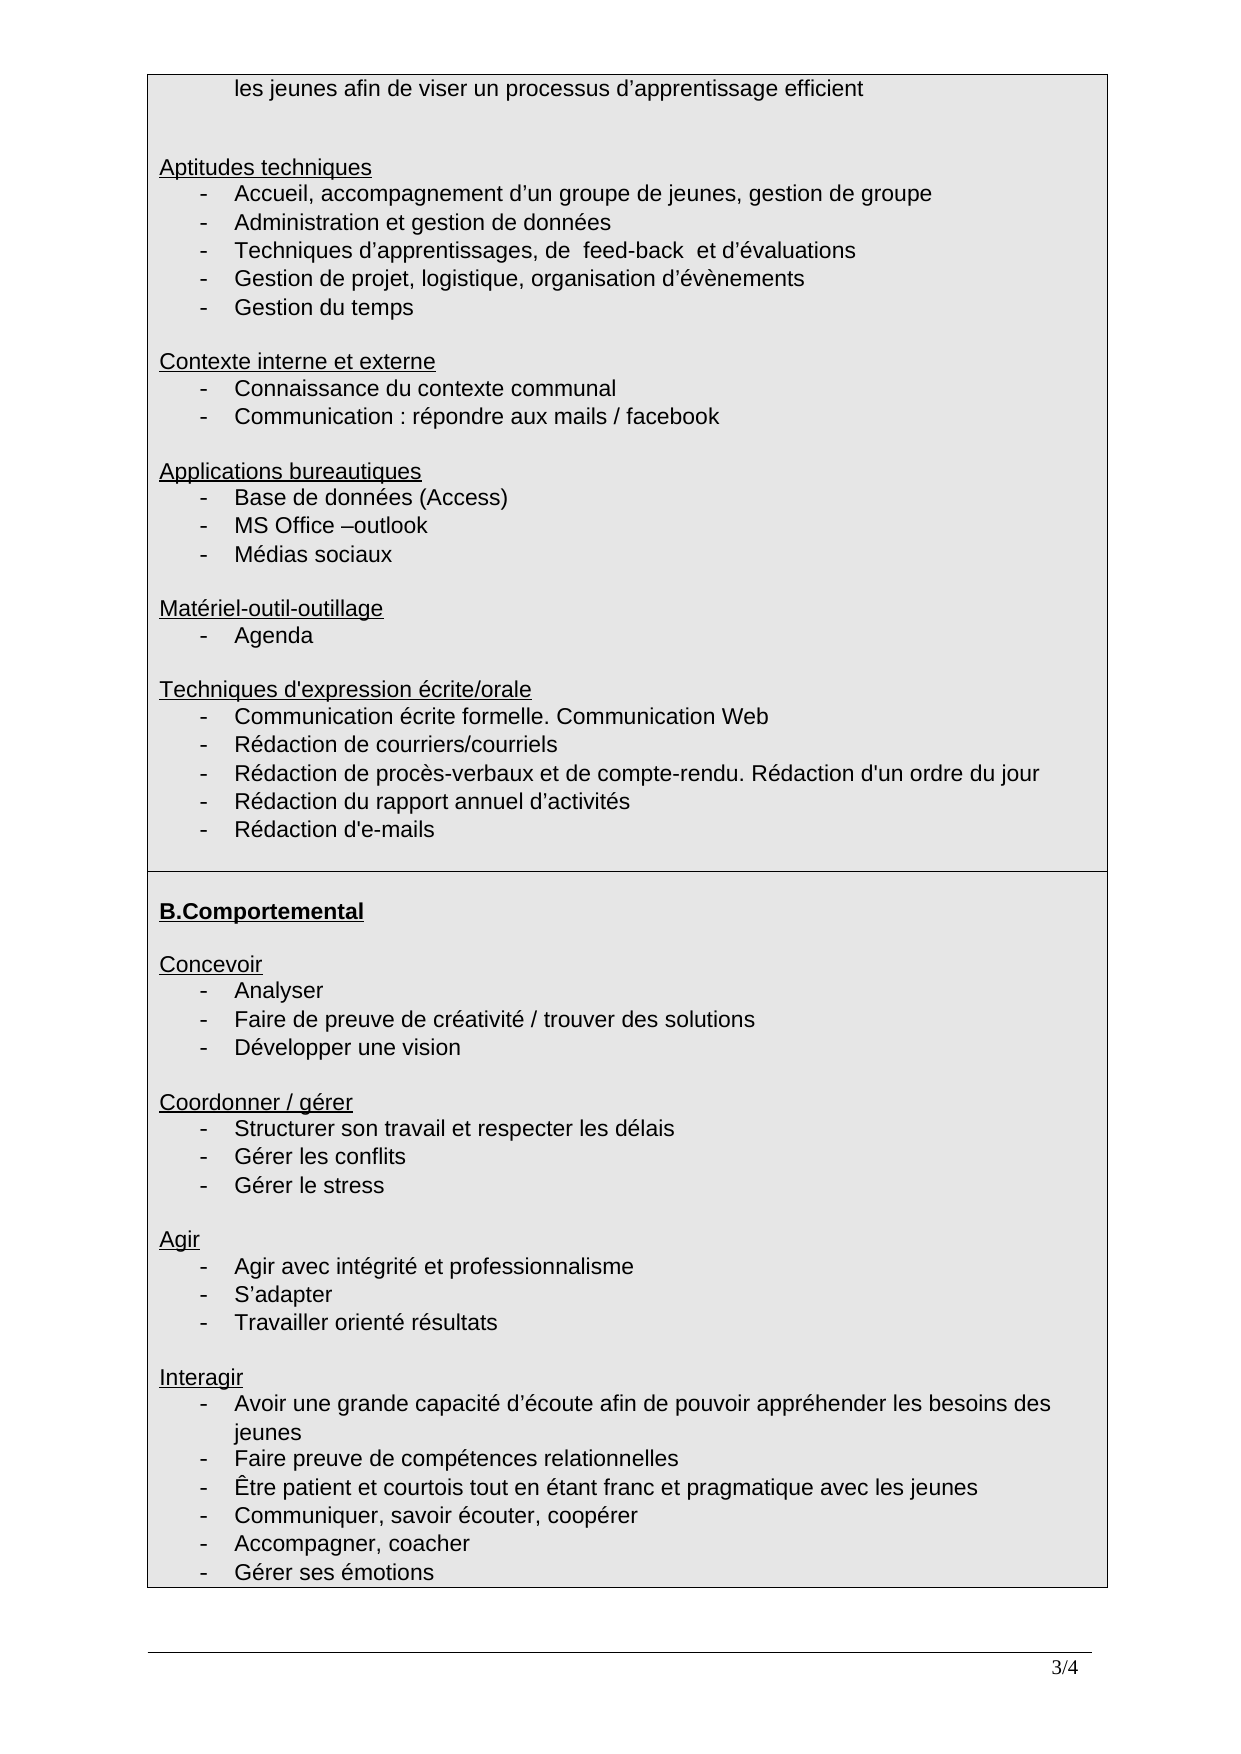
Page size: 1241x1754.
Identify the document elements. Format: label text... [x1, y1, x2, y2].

table_cell B.Comportemental Concevoir Analyser Faire de preuve de créativité / trouver des solutions Développer une vision Coordonner / gérer Structurer son travail et respecter les délais Gérer les conflits Gérer le stress Agir Agir avec intégrité et professionnalisme S’adapter Travailler orienté résultats Interagir Avoir une grande capacité d’écoute afin de pouvoir appréhender les besoins des jeunes Faire preuve de compétences relationnelles Être patient et courtois tout en étant franc et pragmatique avec les jeunes Communiquer, savoir écouter, coopérer Accompagner, coacher Gérer ses émotions [148, 872, 1107, 1587]
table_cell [148, 75, 1107, 871]
